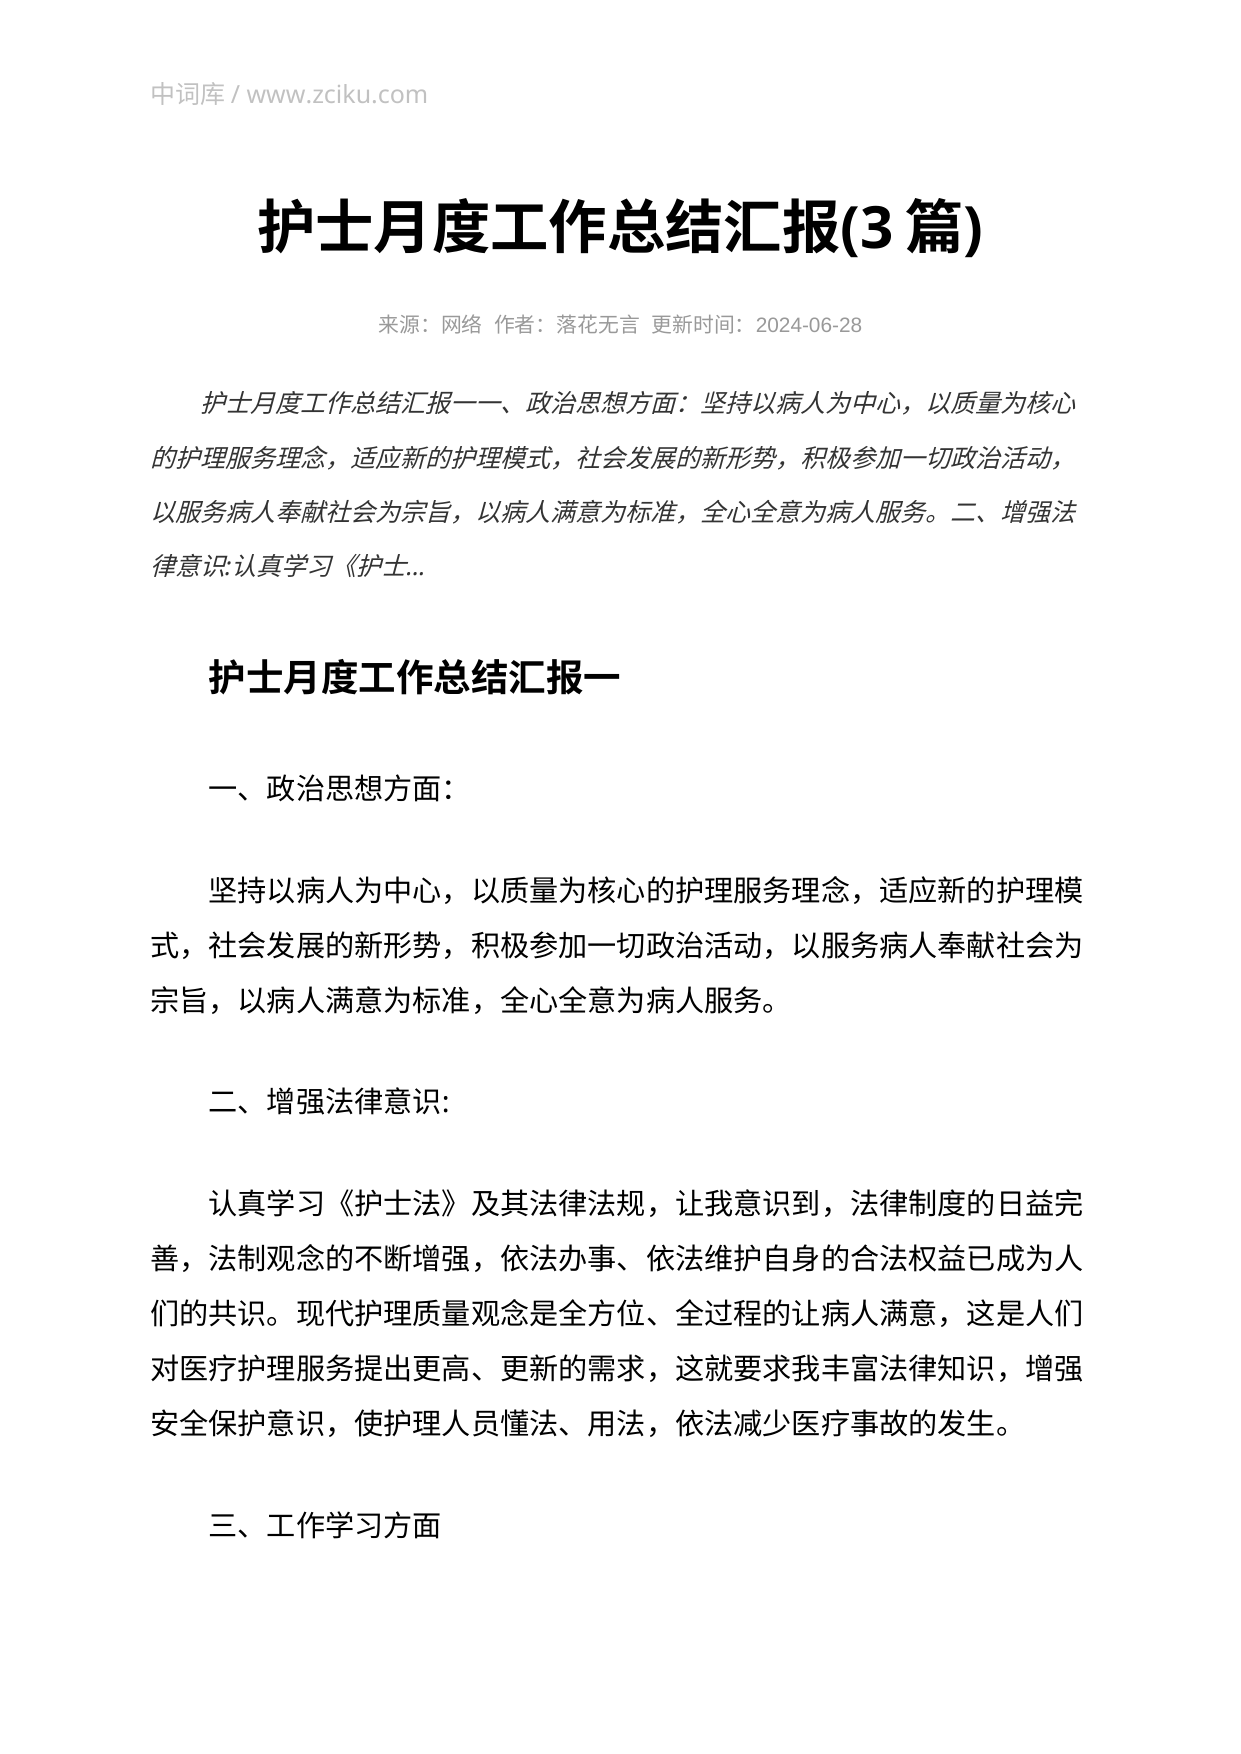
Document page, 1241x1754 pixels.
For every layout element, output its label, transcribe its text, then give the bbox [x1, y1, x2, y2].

text 坚持以病人为中心，以质量为核心的护理服务理念，适应新的护理模式，社会发展的新形势，积极参加一切政治活动，以服务病人奉献社会为宗旨，以病人满意为标准，全心全意为病人服务。 [150, 867, 1090, 1019]
text 一、政治思想方面： [150, 766, 1090, 808]
text 认真学习《护士法》及其法律法规，让我意识到，法律制度的日益完善，法制观念的不断增强，依法办事、依法维护自身的合法权益已成为人们的共识。现代护理质量观念是全方位、全过程的让病人满意，这是人们对医疗护理服务提出更高、更新的需求，这就要求我丰富法律知识，增强安全保护意识，使护理人员懂法、用法，依法减少医疗事故的发生。 [150, 1181, 1090, 1443]
text 二、增强法律意识: [150, 1079, 1090, 1121]
text 护士月度工作总结汇报一一、政治思想方面：坚持以病人为中心，以质量为核心的护理服务理念，适应新的护理模式，社会发展的新形势，积极参加一切政治活动，以服务病人奉献社会为宗旨，以病人满意为标准，全心全意为病人服务。二、增强法律意识:认真学习《护士... [150, 384, 1090, 583]
text 护士月度工作总结汇报一 [150, 648, 1090, 702]
text 来源：网络 作者：落花无言 更新时间：2024-06-28 [150, 313, 1090, 337]
subtitle 护士月度工作总结汇报(3篇) [150, 181, 1090, 266]
text 三、工作学习方面 [150, 1502, 1090, 1544]
